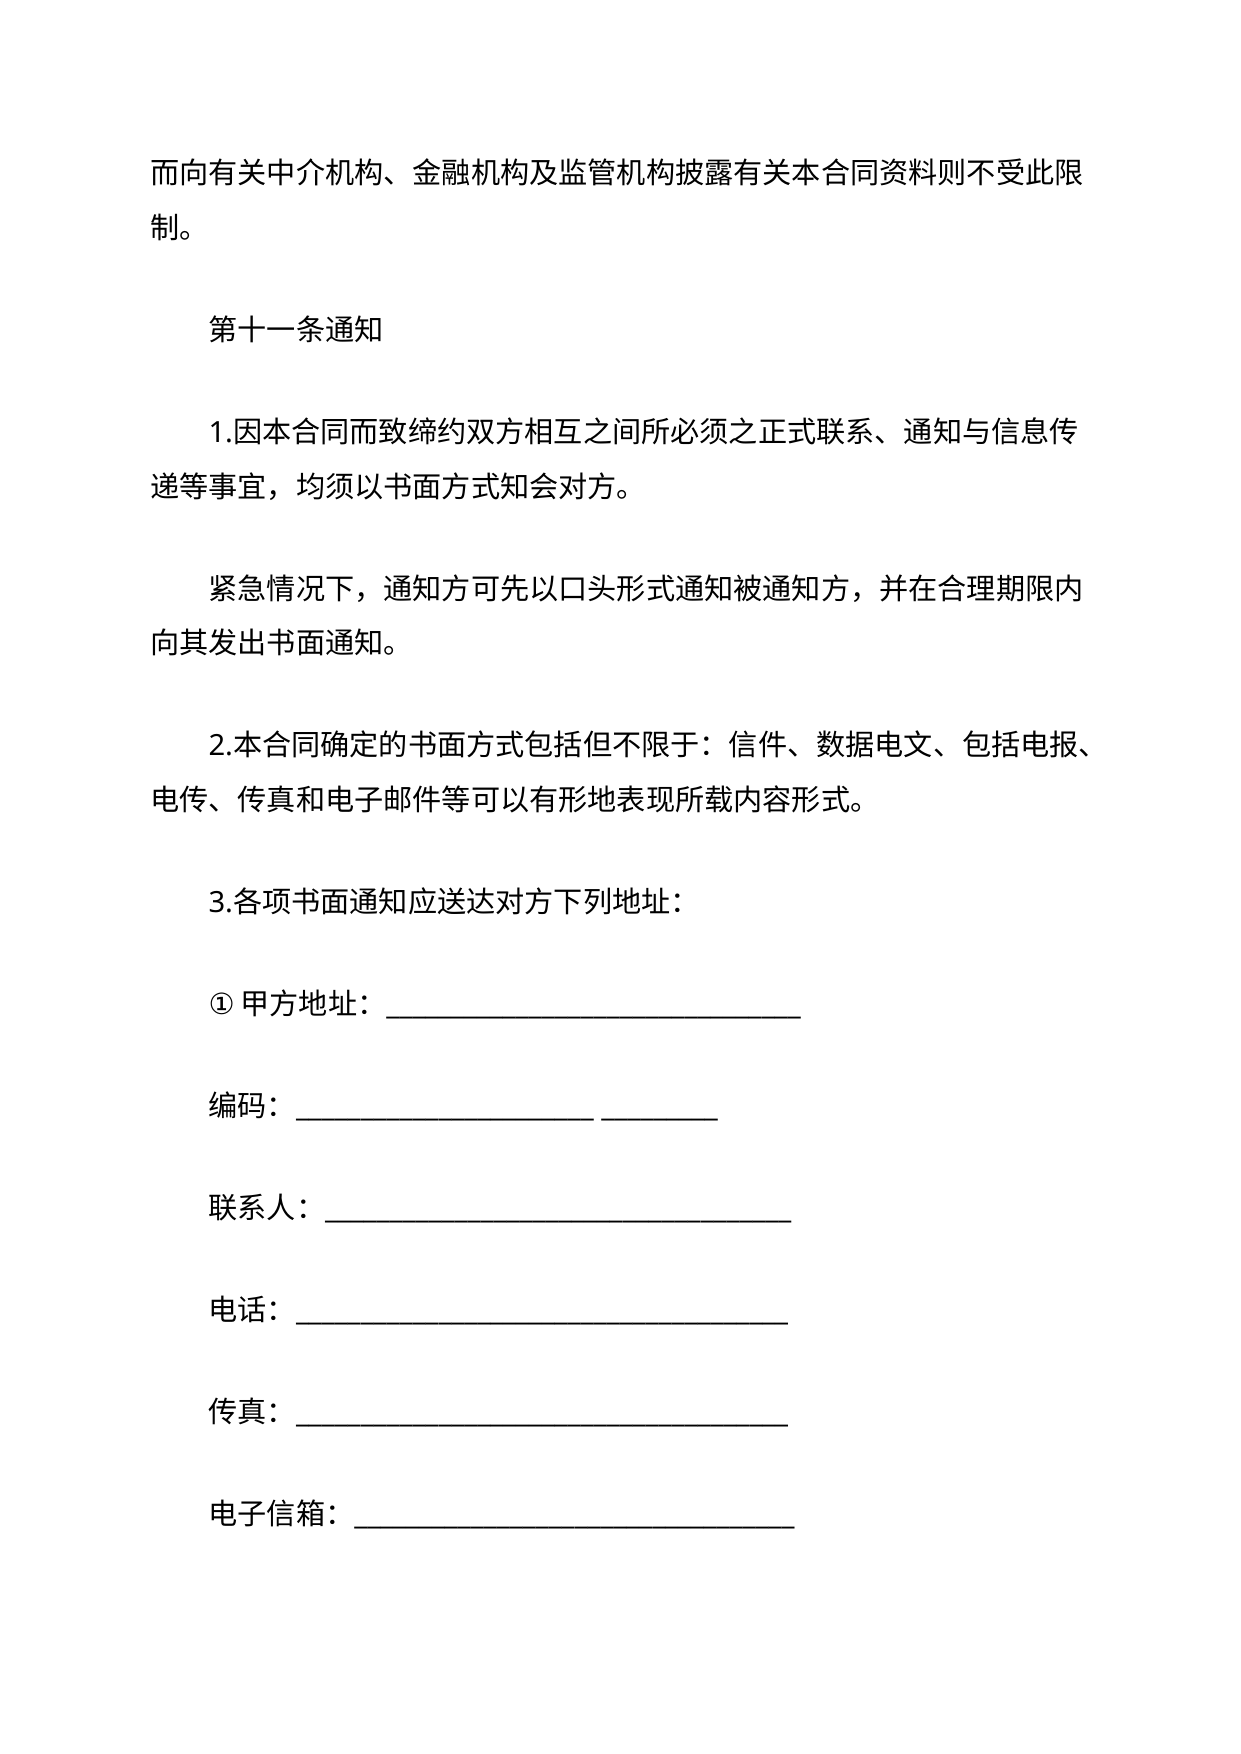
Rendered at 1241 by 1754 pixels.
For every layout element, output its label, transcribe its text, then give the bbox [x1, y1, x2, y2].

text 第十一条通知 [150, 307, 1090, 349]
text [150, 1287, 1090, 1329]
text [150, 150, 1090, 247]
text 2.本合同确定的书面方式包括但不限于：信件、数据电文、包括电报、电传、传真和电子邮件等可以有形地表现所载内容形式。 [150, 722, 1090, 819]
text ①甲方地址：________________________________ [150, 981, 1090, 1023]
text 传真：______________________________________ [150, 1388, 1090, 1431]
text 1.因本合同而致缔约双方相互之间所必须之正式联系、通知与信息传递等事宜，均须以书面方式知会对方。 [150, 408, 1090, 506]
text 电子信箱：__________________________________ [150, 1491, 1090, 1533]
text 编码：_______________________ _________ [150, 1083, 1090, 1125]
text 联系人：____________________________________ [150, 1184, 1090, 1227]
text 3.各项书面通知应送达对方下列地址： [150, 879, 1090, 921]
text 紧急情况下，通知方可先以口头形式通知被通知方，并在合理期限内向其发出书面通知。 [150, 565, 1090, 662]
